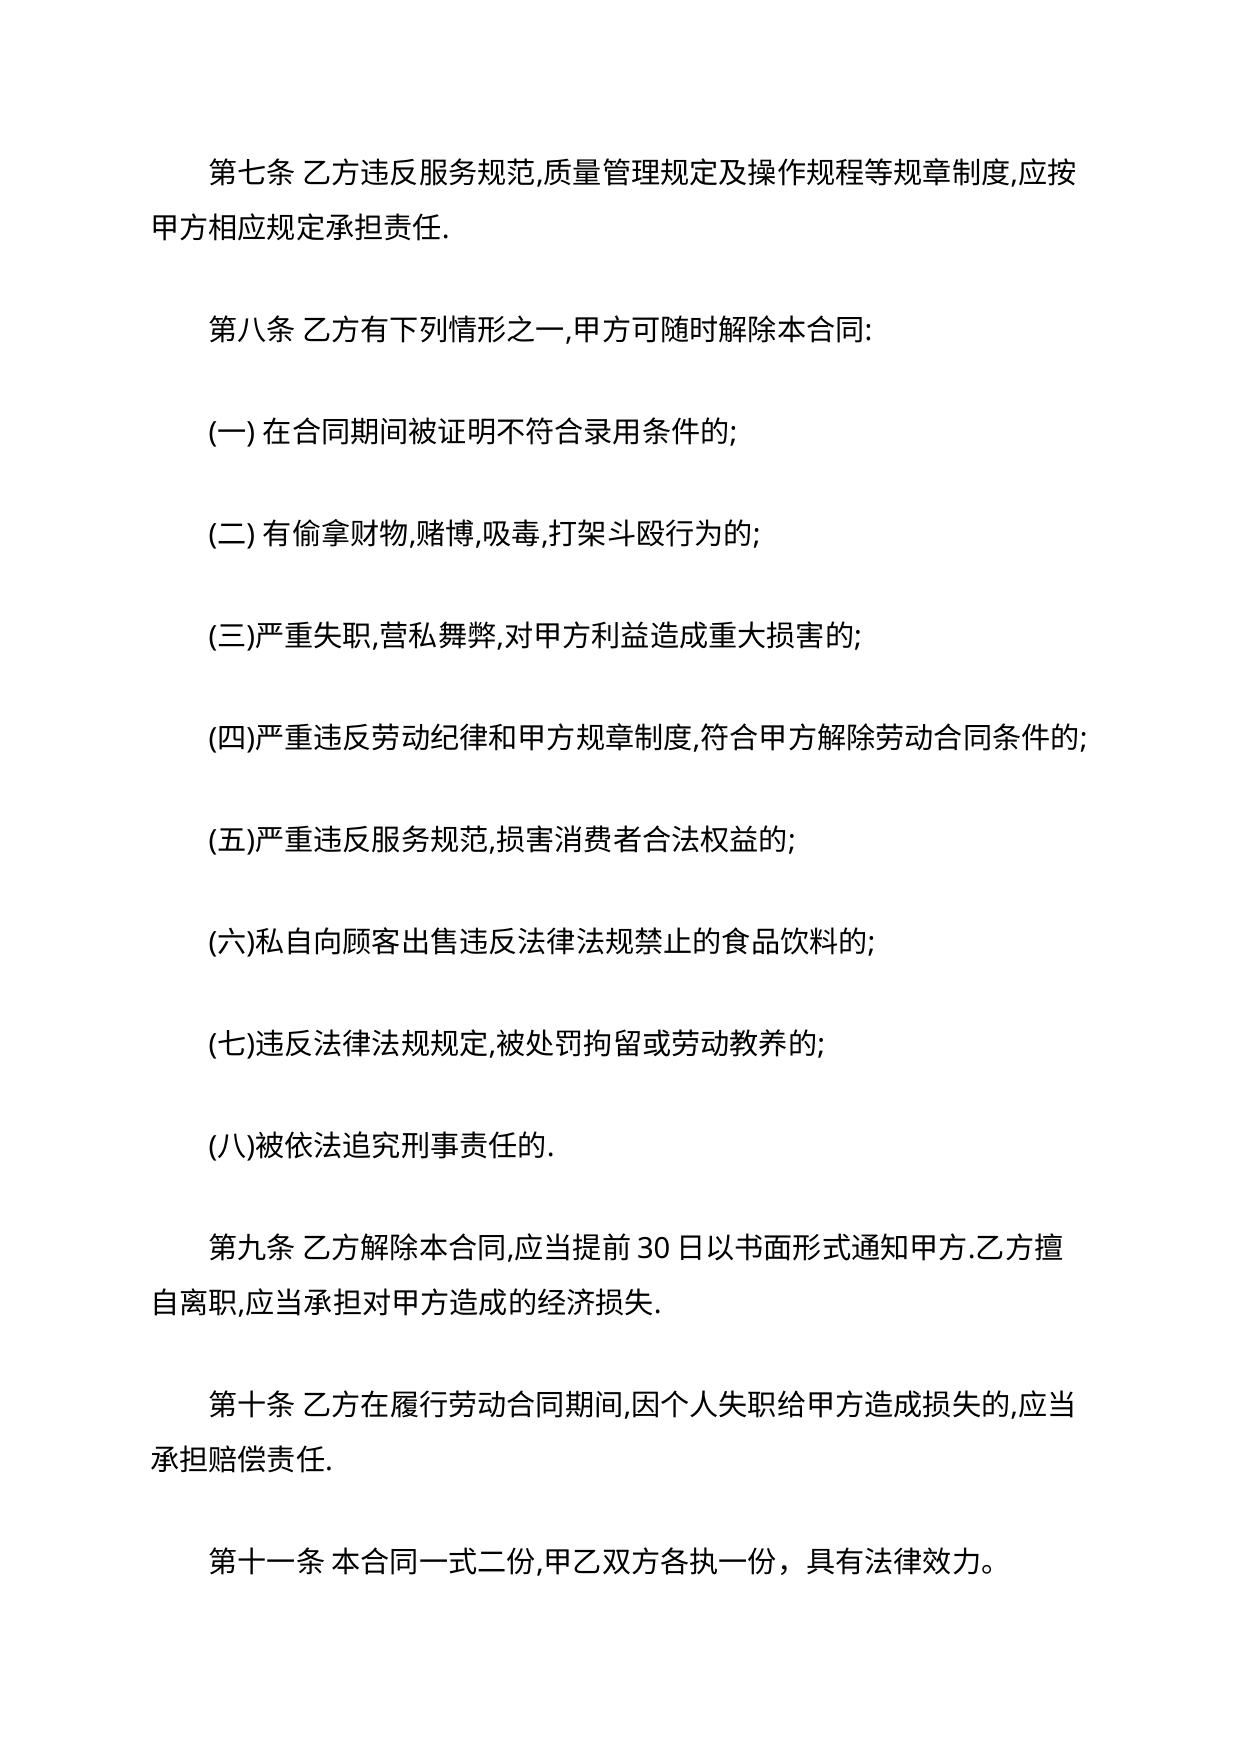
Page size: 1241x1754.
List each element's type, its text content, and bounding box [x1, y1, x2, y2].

text (四)严重违反劳动纪律和甲方规章制度,符合甲方解除劳动合同条件的; [150, 715, 1090, 757]
text (七)违反法律法规规定,被处罚拘留或劳动教养的; [150, 1021, 1090, 1063]
text (五)严重违反服务规范,损害消费者合法权益的; [150, 817, 1090, 859]
text (六)私自向顾客出售违反法律法规禁止的食品饮料的; [150, 919, 1090, 961]
text 第七条 乙方违反服务规范,质量管理规定及操作规程等规章制度,应按甲方相应规定承担责任. [150, 150, 1090, 247]
text (二) 有偷拿财物,赌博,吸毒,打架斗殴行为的; [150, 511, 1090, 553]
text 第八条 乙方有下列情形之一,甲方可随时解除本合同: [150, 307, 1090, 349]
text (八)被依法追究刑事责任的. [150, 1123, 1090, 1165]
text 第十一条 本合同一式二份,甲乙双方各执一份，具有法律效力。 [150, 1539, 1090, 1581]
text (三)严重失职,营私舞弊,对甲方利益造成重大损害的; [150, 613, 1090, 655]
text 第九条 乙方解除本合同,应当提前30日以书面形式通知甲方.乙方擅自离职,应当承担对甲方造成的经济损失. [150, 1225, 1090, 1322]
text (一) 在合同期间被证明不符合录用条件的; [150, 409, 1090, 451]
text 第十条 乙方在履行劳动合同期间,因个人失职给甲方造成损失的,应当承担赔偿责任. [150, 1382, 1090, 1479]
